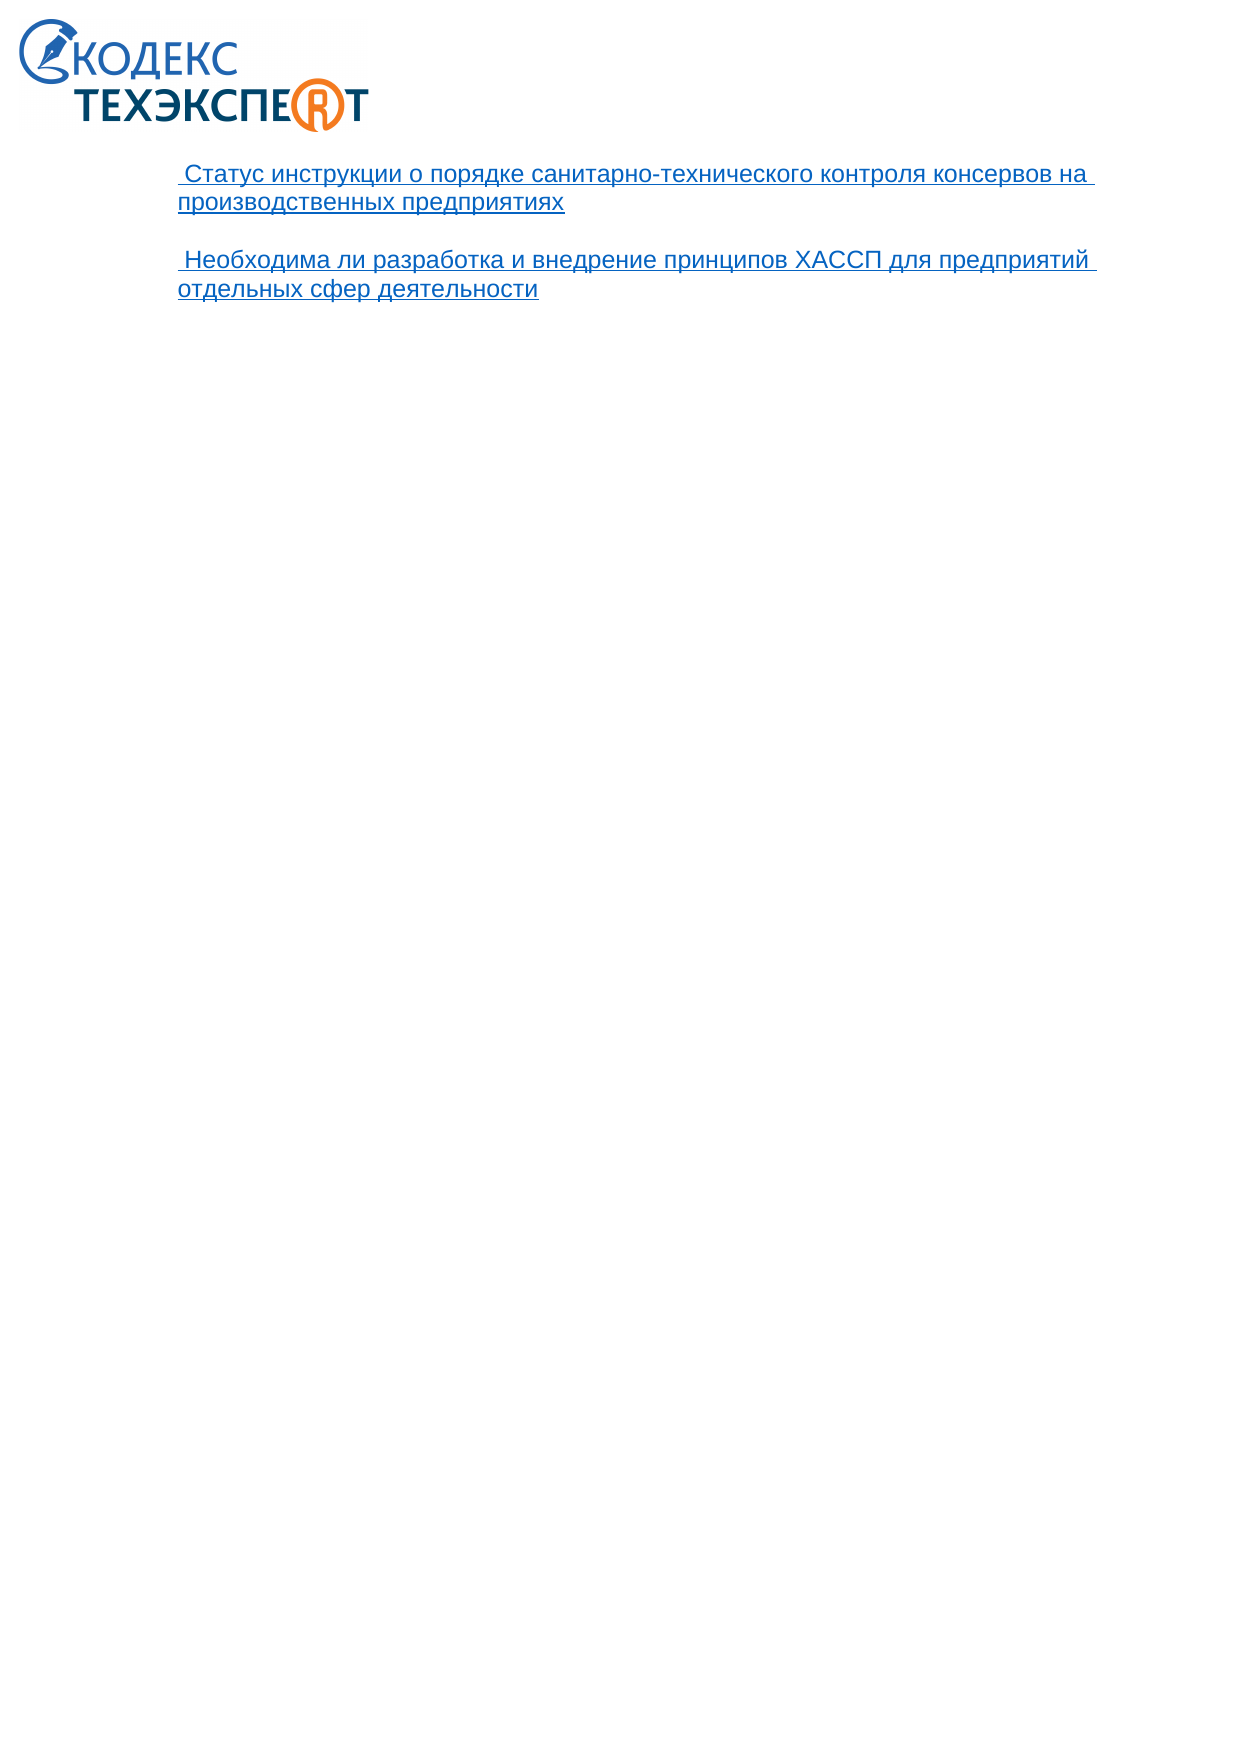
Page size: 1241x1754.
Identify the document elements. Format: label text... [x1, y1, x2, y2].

text Необходима ли разработка и внедрение принципов ХАССП для предприятий отдельных сфер деятельности [177, 245, 1152, 302]
text Статус инструкции о порядке санитарно-технического контроля консервов на производственных предприятиях [177, 158, 1152, 216]
picture [19, 19, 369, 132]
